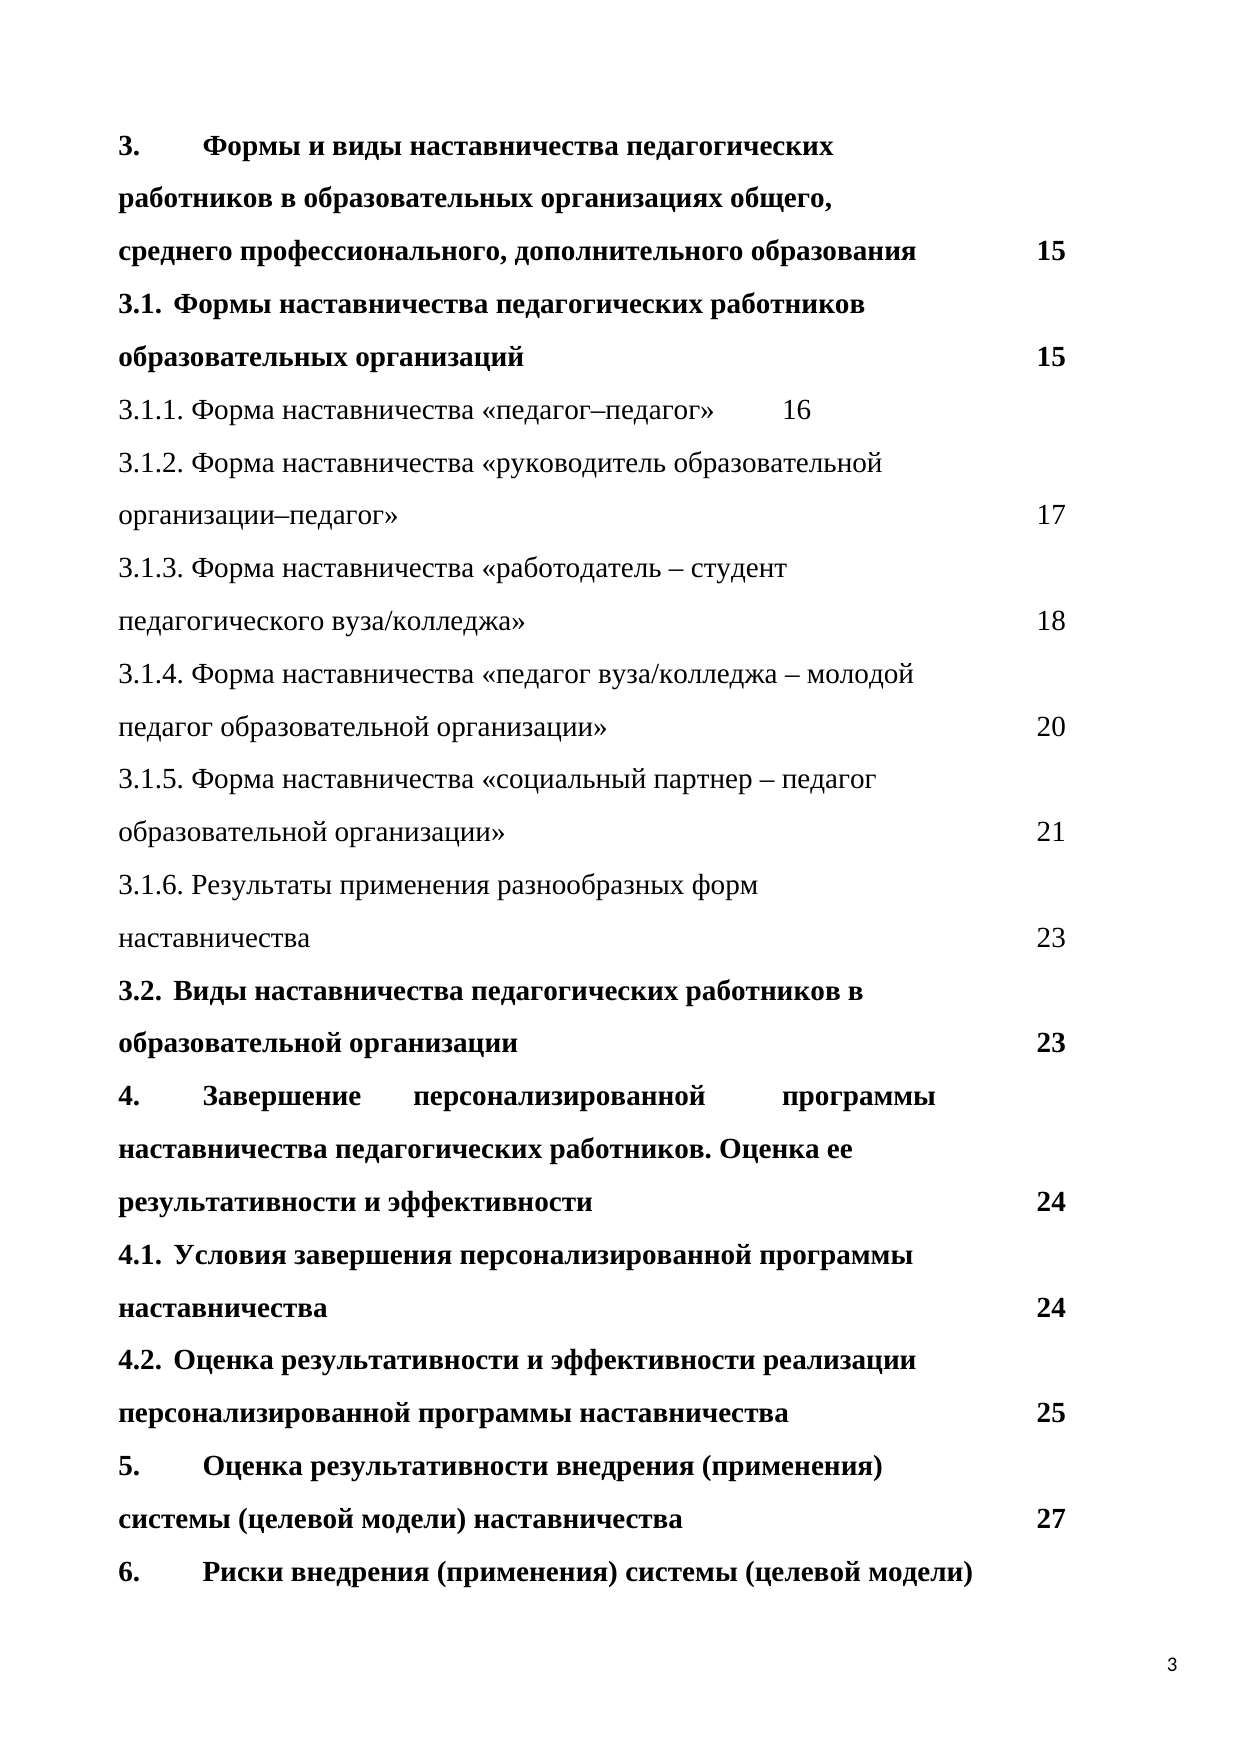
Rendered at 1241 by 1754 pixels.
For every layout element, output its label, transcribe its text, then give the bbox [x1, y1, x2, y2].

list Условия завершения персонализированной программы [118, 1237, 1182, 1270]
text педагог образовательной организации» 20 [118, 709, 1182, 742]
list Форма наставничества «руководитель образовательной [118, 445, 1182, 478]
text системы (целевой модели) наставничества 27 [118, 1501, 1182, 1534]
text педагогического вуза/колледжа» 18 [118, 603, 1182, 637]
text работников в образовательных организациях общего, [118, 181, 1182, 214]
list Форма наставничества «социальный партнер – педагог [118, 762, 1182, 795]
list Форма наставничества «педагог вуза/колледжа – молодой [118, 656, 1182, 689]
text образовательной организации 23 [118, 1026, 1182, 1059]
list Виды наставничества педагогических работников в [118, 973, 1182, 1006]
list Формы и виды наставничества педагогических [118, 128, 1182, 161]
text наставничества педагогических работников. Оценка ее [118, 1131, 1182, 1165]
list Оценка результативности внедрения (применения) [118, 1448, 1182, 1482]
list Завершение персонализированной программы [118, 1078, 1182, 1112]
list Формы наставничества педагогических работников [118, 286, 1182, 320]
text результативности и эффективности 24 [118, 1184, 1182, 1218]
list Результаты применения разнообразных форм [118, 867, 1182, 901]
text персонализированной программы наставничества 25 [118, 1395, 1182, 1429]
list Форма наставничества «педагог–педагог» 16 [118, 392, 1182, 425]
list Форма наставничества «работодатель – студент [118, 550, 1182, 584]
text среднего профессионального, дополнительного образования 15 [118, 233, 1182, 267]
list Риски внедрения (применения) системы (целевой модели) [118, 1554, 1182, 1587]
text организации–педагог» 17 [118, 497, 1182, 531]
list Оценка результативности и эффективности реализации [118, 1342, 1182, 1376]
text образовательной организации» 21 [118, 814, 1182, 848]
text образовательных организаций 15 [118, 339, 1182, 373]
text наставничества 23 [118, 920, 1182, 953]
text наставничества 24 [118, 1290, 1182, 1323]
